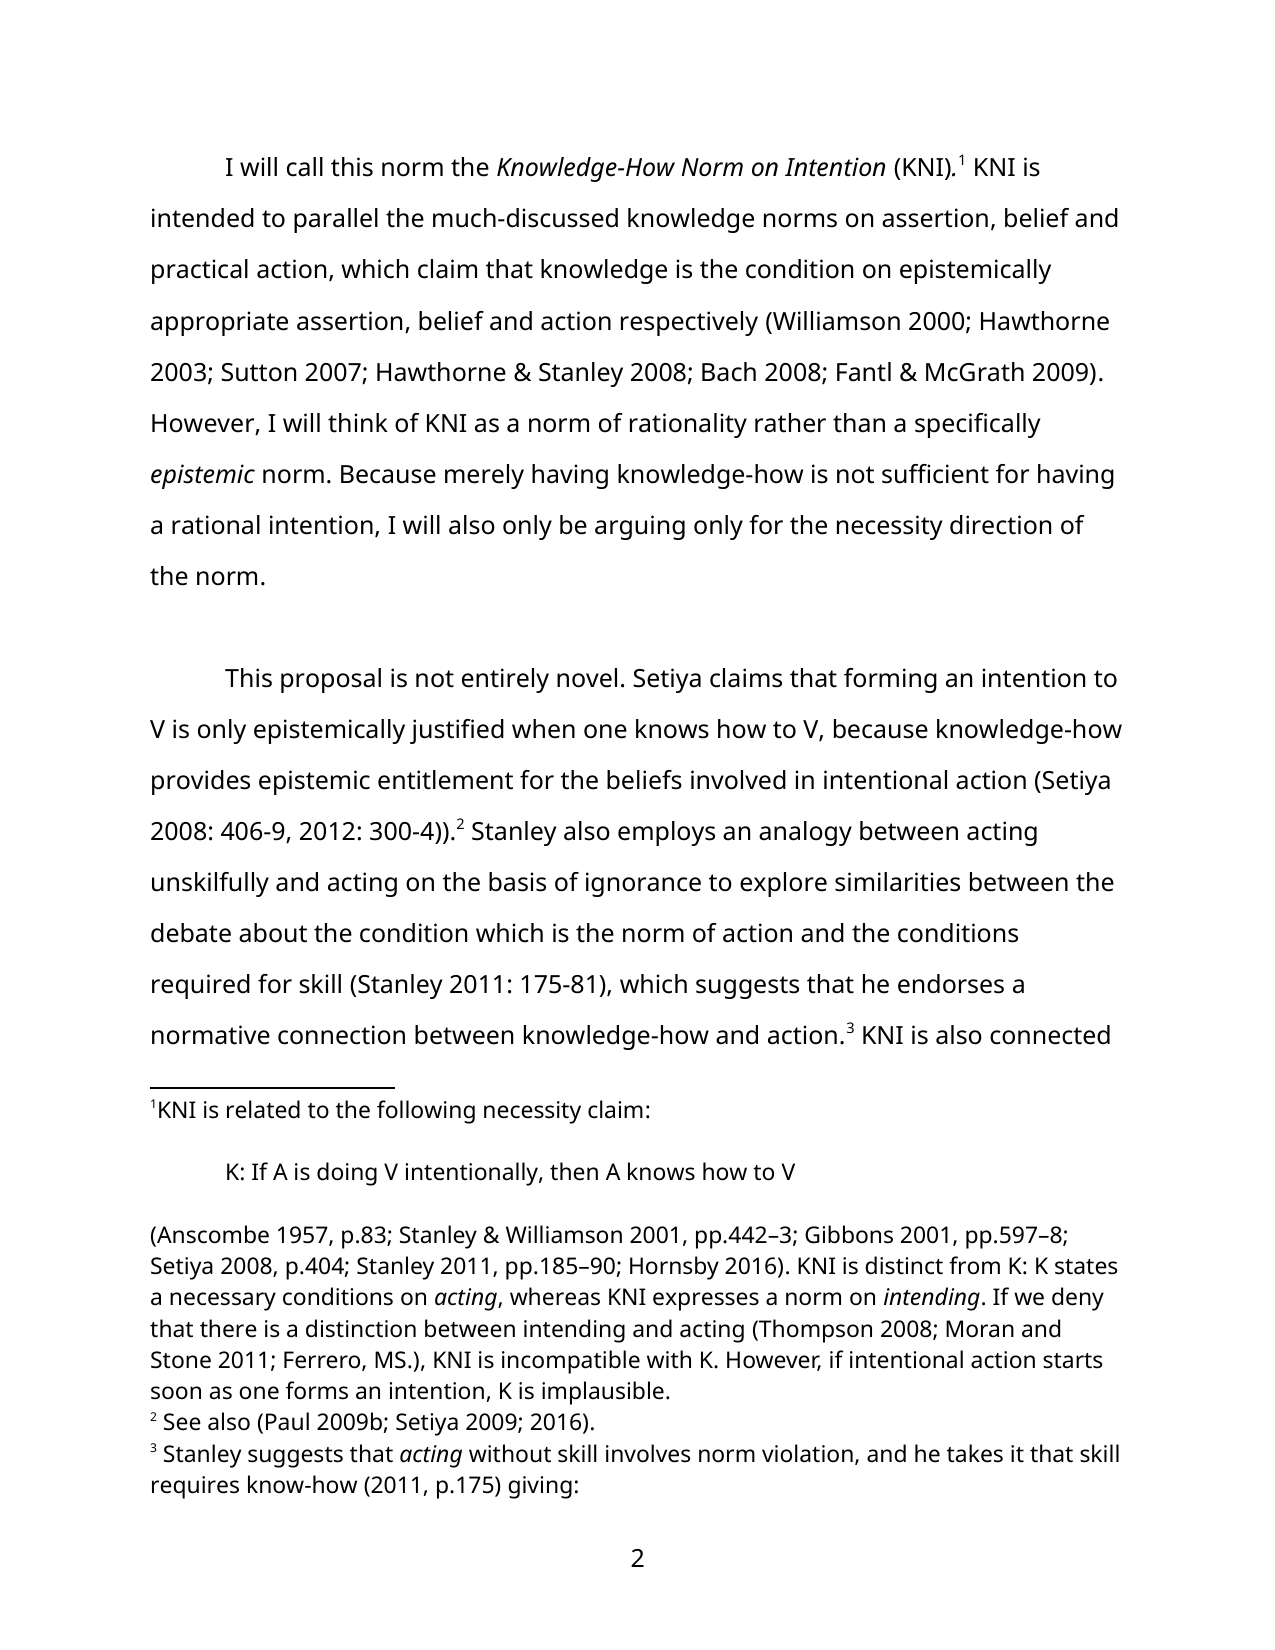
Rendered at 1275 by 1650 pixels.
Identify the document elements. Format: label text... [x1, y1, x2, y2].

text I will call this norm the Knowledge-How Norm on Intention (KNI). KNI is intended to parallel the much-discussed knowledge norms on assertion, belief and practical action, which claim that knowledge is the condition on epistemically appropriate assertion, belief and action respectively (Williamson 2000; Hawthorne 2003; Sutton 2007; Hawthorne & Stanley 2008; Bach 2008; Fantl & McGrath 2009). However, I will think of KNI as a norm of rationality rather than a specifically epistemic norm. Because merely having knowledge-how is not sufficient for having a rational intention, I will also only be arguing only for the necessity direction of the norm. [150, 150, 1125, 592]
text This proposal is not entirely novel. Setiya claims that forming an intention to V is only epistemically justified when one knows how to V, because knowledge-how provides epistemic entitlement for the beliefs involved in intentional action (Setiya 2008: 406-9, 2012: 300-4)). Stanley also employs an analogy between acting unskilfully and acting on the basis of ignorance to explore similarities between the debate about the condition which is the norm of action and the conditions required for skill (Stanley 2011: 175-81), which suggests that he endorses a normative connection between knowledge-how and action. KNI is also connected to Buckwalter and Turri’s proposal that knowledge-how is the norm of showing (Buckwalter and Turri 2014). Acknowledging that KNI has important relations to debates about the epistemology of intention, the nature of knowledge-how, and other epistemic norms, I want to put these issues to one side, and focus on making the case for KNI. I also want to bracket debates about the nature of knowledge-how and intention. The goal is to argue for the structural claim that whatever knowledge-how and intention turn out to be, they are connected by a norm of rationality. [150, 660, 1125, 1052]
